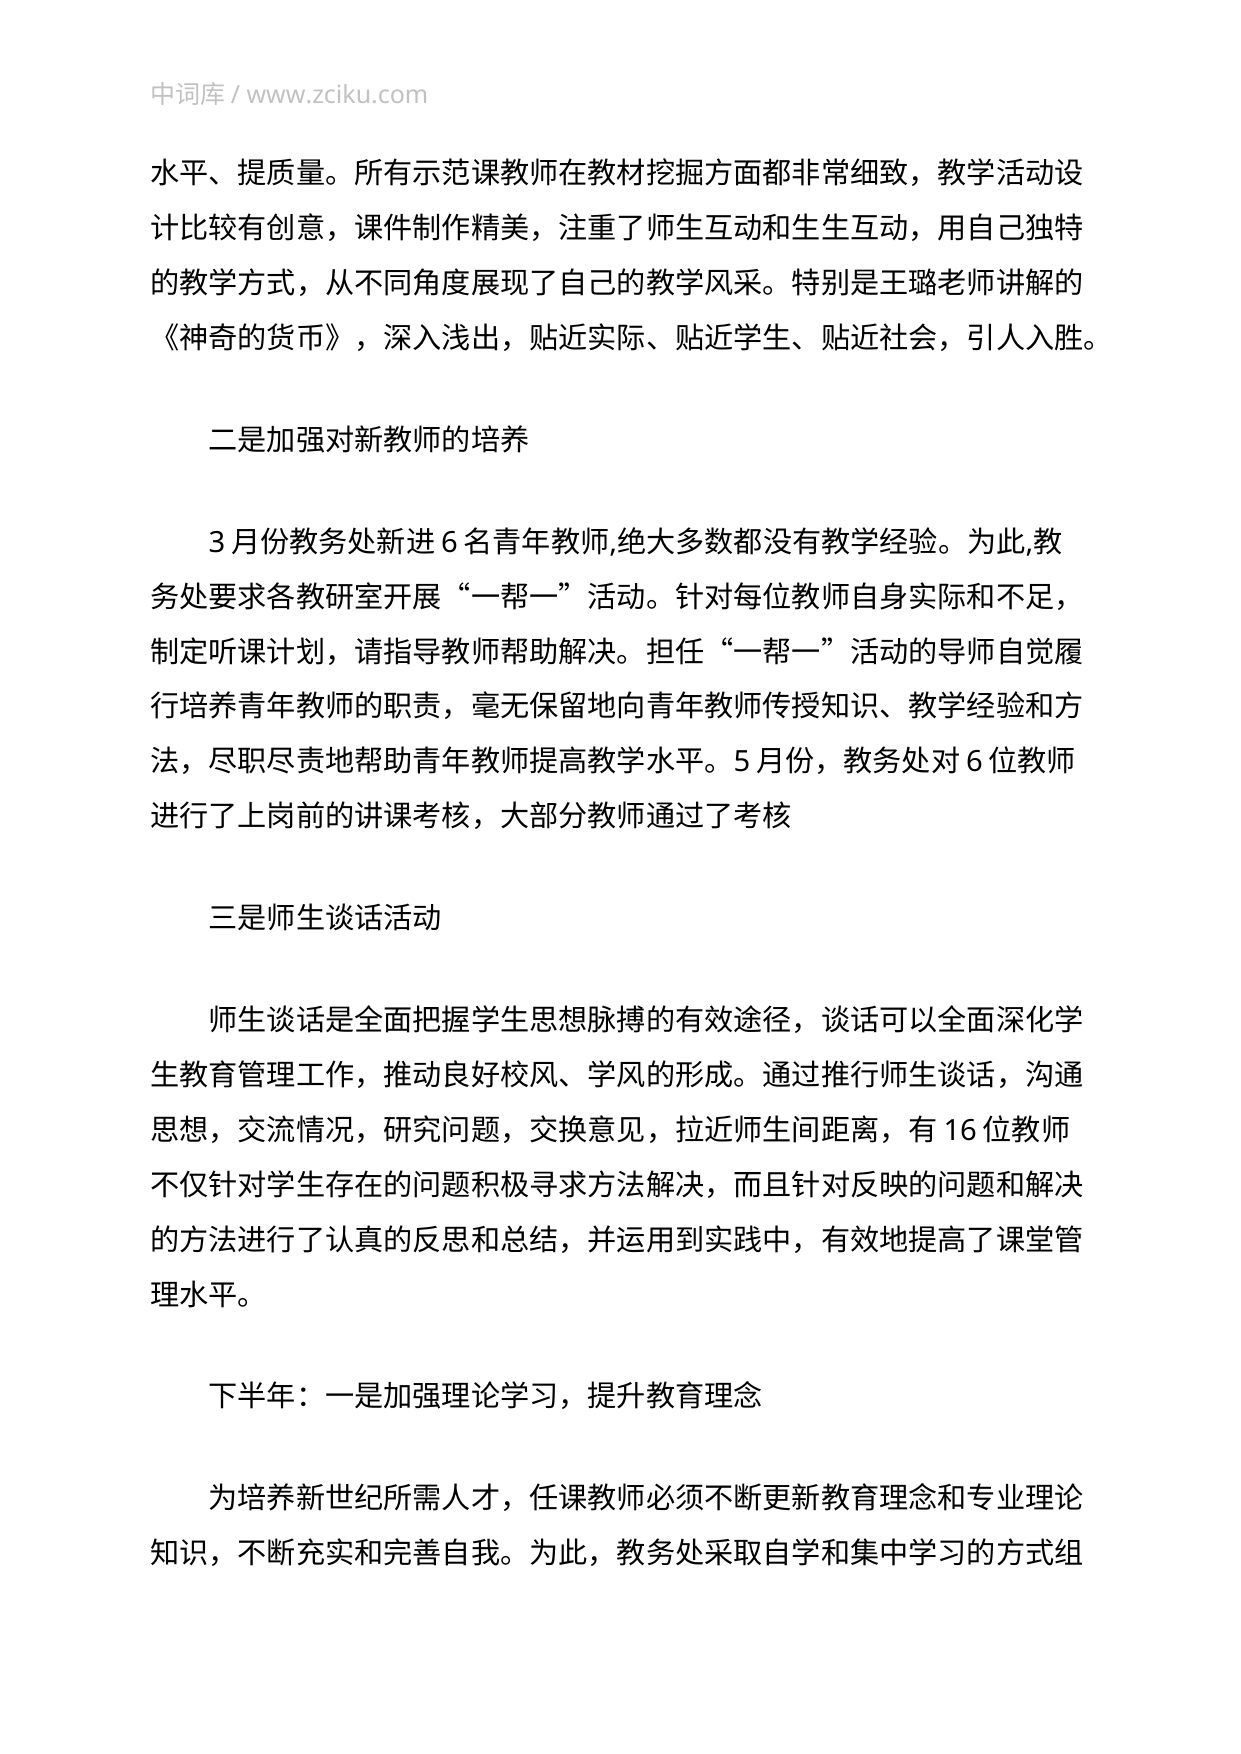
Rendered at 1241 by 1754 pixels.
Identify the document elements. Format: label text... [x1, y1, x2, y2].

text 师生谈话是全面把握学生思想脉搏的有效途径，谈话可以全面深化学生教育管理工作，推动良好校风、学风的形成。通过推行师生谈话，沟通思想，交流情况，研究问题，交换意见，拉近师生间距离，有16位教师不仅针对学生存在的问题积极寻求方法解决，而且针对反映的问题和解决的方法进行了认真的反思和总结，并运用到实践中，有效地提高了课堂管理水平。 [150, 996, 1090, 1313]
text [150, 150, 1090, 357]
text 下半年：一是加强理论学习，提升教育理念 [150, 1373, 1090, 1415]
text 3月份教务处新进6名青年教师,绝大多数都没有教学经验。为此,教务处要求各教研室开展“一帮一”活动。针对每位教师自身实际和不足，制定听课计划，请指导教师帮助解决。担任“一帮一”活动的导师自觉履行培养青年教师的职责，毫无保留地向青年教师传授知识、教学经验和方法，尽职尽责地帮助青年教师提高教学水平。5月份，教务处对6位教师进行了上岗前的讲课考核，大部分教师通过了考核 [150, 518, 1090, 835]
text 二是加强对新教师的培养 [150, 416, 1090, 459]
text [150, 1474, 1090, 1572]
text 三是师生谈话活动 [150, 895, 1090, 937]
